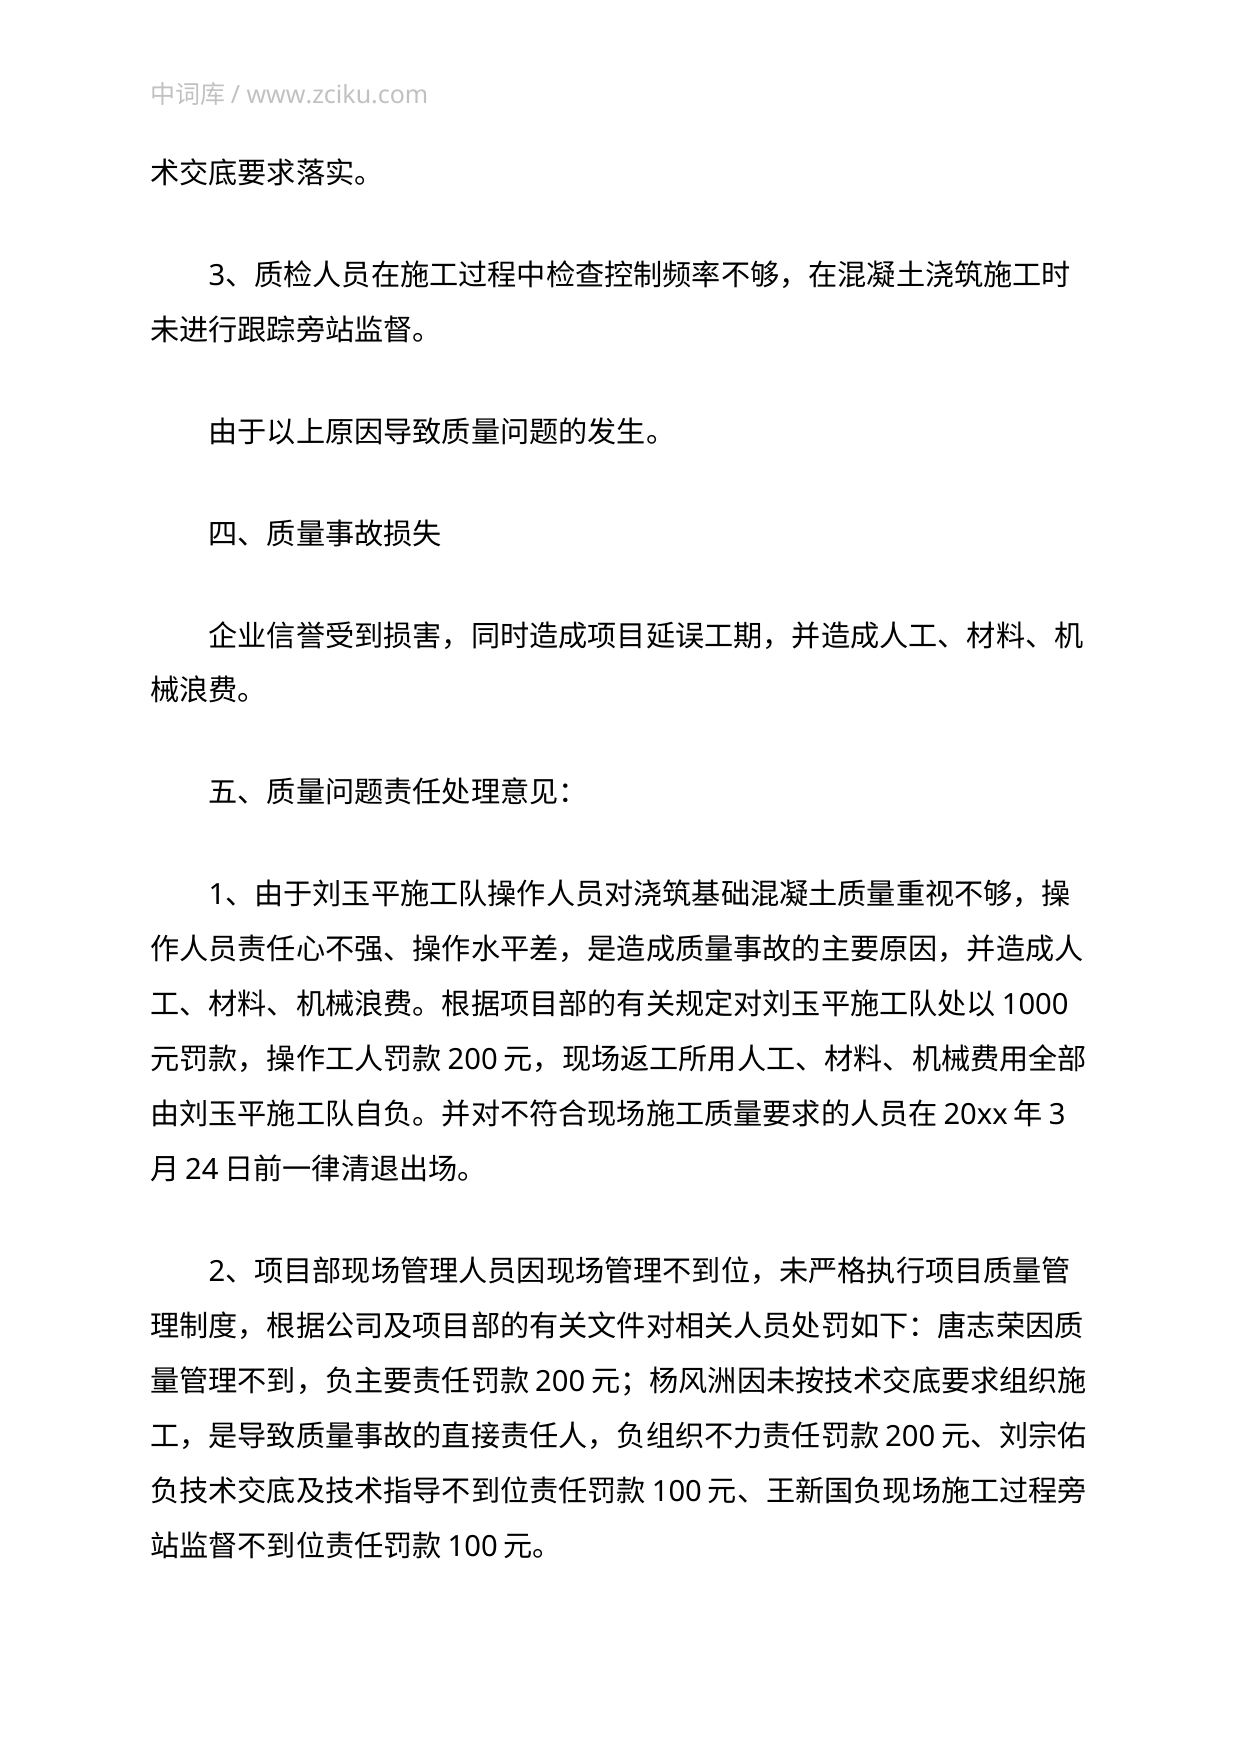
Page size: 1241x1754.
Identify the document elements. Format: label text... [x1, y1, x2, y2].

text 五、质量问题责任处理意见： [150, 769, 1090, 811]
text 企业信誉受到损害，同时造成项目延误工期，并造成人工、材料、机械浪费。 [150, 612, 1090, 709]
text 2、项目部现场管理人员因现场管理不到位，未严格执行项目质量管理制度，根据公司及项目部的有关文件对相关人员处罚如下：唐志荣因质量管理不到，负主要责任罚款200元；杨风洲因未按技术交底要求组织施工，是导致质量事故的直接责任人，负组织不力责任罚款200元、刘宗佑负技术交底及技术指导不到位责任罚款100元、王新国负现场施工过程旁站监督不到位责任罚款100元。 [150, 1247, 1090, 1565]
text 1、由于刘玉平施工队操作人员对浇筑基础混凝土质量重视不够，操作人员责任心不强、操作水平差，是造成质量事故的主要原因，并造成人工、材料、机械浪费。根据项目部的有关规定对刘玉平施工队处以1000元罚款，操作工人罚款200元，现场返工所用人工、材料、机械费用全部由刘玉平施工队自负。并对不符合现场施工质量要求的人员在20xx年3月24日前一律清退出场。 [150, 871, 1090, 1188]
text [150, 150, 1090, 192]
text 由于以上原因导致质量问题的发生。 [150, 408, 1090, 451]
text 四、质量事故损失 [150, 510, 1090, 553]
text 3、质检人员在施工过程中检查控制频率不够，在混凝土浇筑施工时未进行跟踪旁站监督。 [150, 252, 1090, 349]
